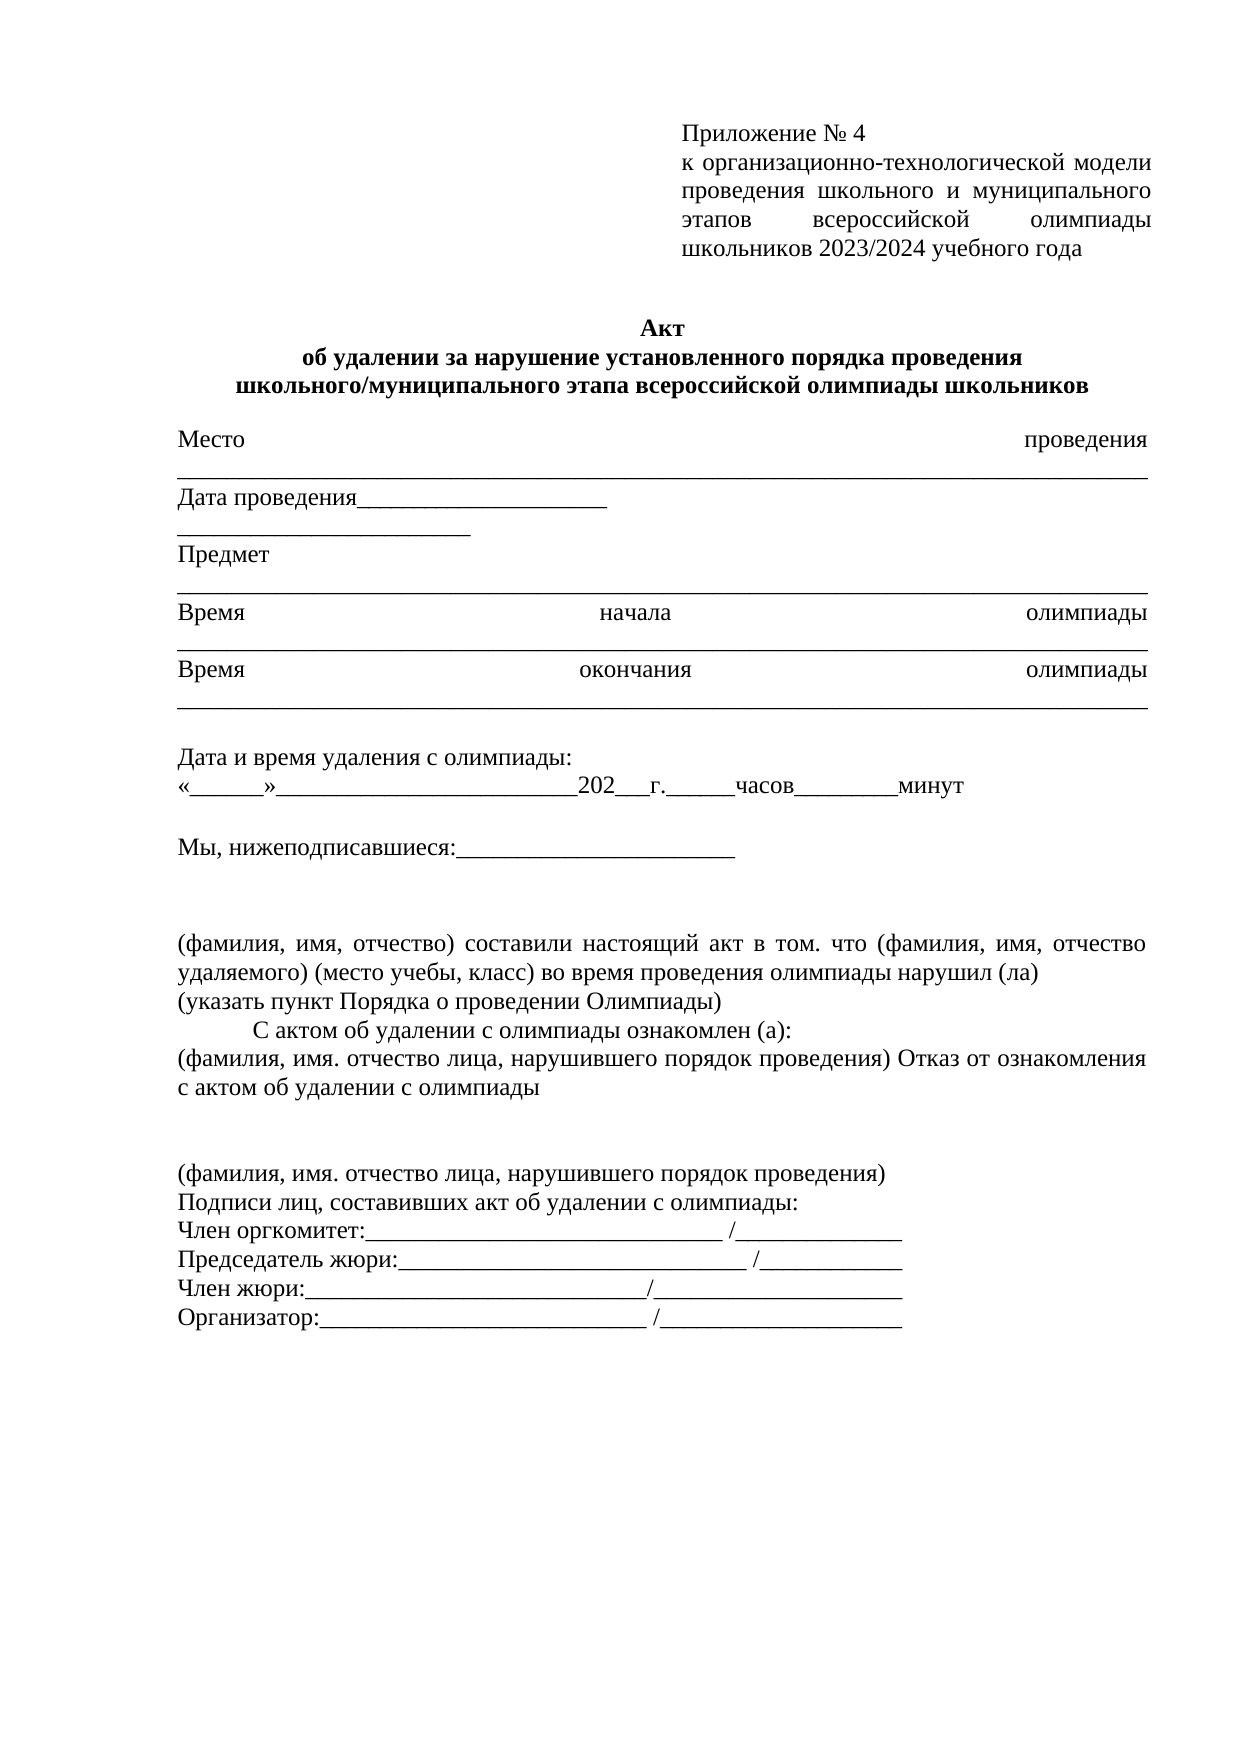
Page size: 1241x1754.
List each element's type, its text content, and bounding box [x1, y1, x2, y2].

text Время начала олимпиады [177, 597, 1147, 650]
text Мы, нижеподписавшиеся: [177, 832, 1147, 860]
text об удалении за нарушение установленного порядка проведения школьного/муниципального этапа всероссийской олимпиады школьников [177, 342, 1147, 399]
text Предмет [177, 539, 1147, 593]
text Председатель жюри: / [177, 1244, 1147, 1273]
text Член оргкомитет: / [177, 1216, 1147, 1244]
text Член жюри: / [177, 1273, 1147, 1302]
text (фамилия, имя, отчество) составили настоящий акт в том. что (фамилия, имя, отчество удаляемого) (место учебы, класс) во время проведения олимпиады нарушил (ла) [177, 928, 1147, 986]
text Подписи лиц, составивших акт об удалении с олимпиады: [177, 1187, 1147, 1216]
text Время окончания олимпиады [177, 654, 1147, 708]
text Дата проведения [177, 482, 1147, 539]
text (фамилия, имя. отчество лица, нарушившего порядок проведения) [177, 1158, 1147, 1187]
text Акт [177, 313, 1147, 342]
text « » 202 г. часов минут [177, 771, 1147, 799]
text Приложение № 4 [681, 118, 1152, 147]
text Организатор: / [177, 1302, 1147, 1331]
text (указать пункт Порядка о проведении Олимпиады) [177, 986, 1147, 1015]
text Дата и время удаления с олимпиады: [177, 742, 1147, 770]
text С актом об удалении с олимпиады ознакомлен (а): [252, 1015, 1147, 1043]
text к организационно-технологической модели проведения школьного и муниципального этапов всероссийской олимпиады школьников 2023/2024 учебного года [681, 147, 1152, 262]
text Место проведения [177, 424, 1147, 478]
text (фамилия, имя. отчество лица, нарушившего порядок проведения) Отказ от ознакомления с актом об удалении с олимпиады [177, 1043, 1147, 1101]
